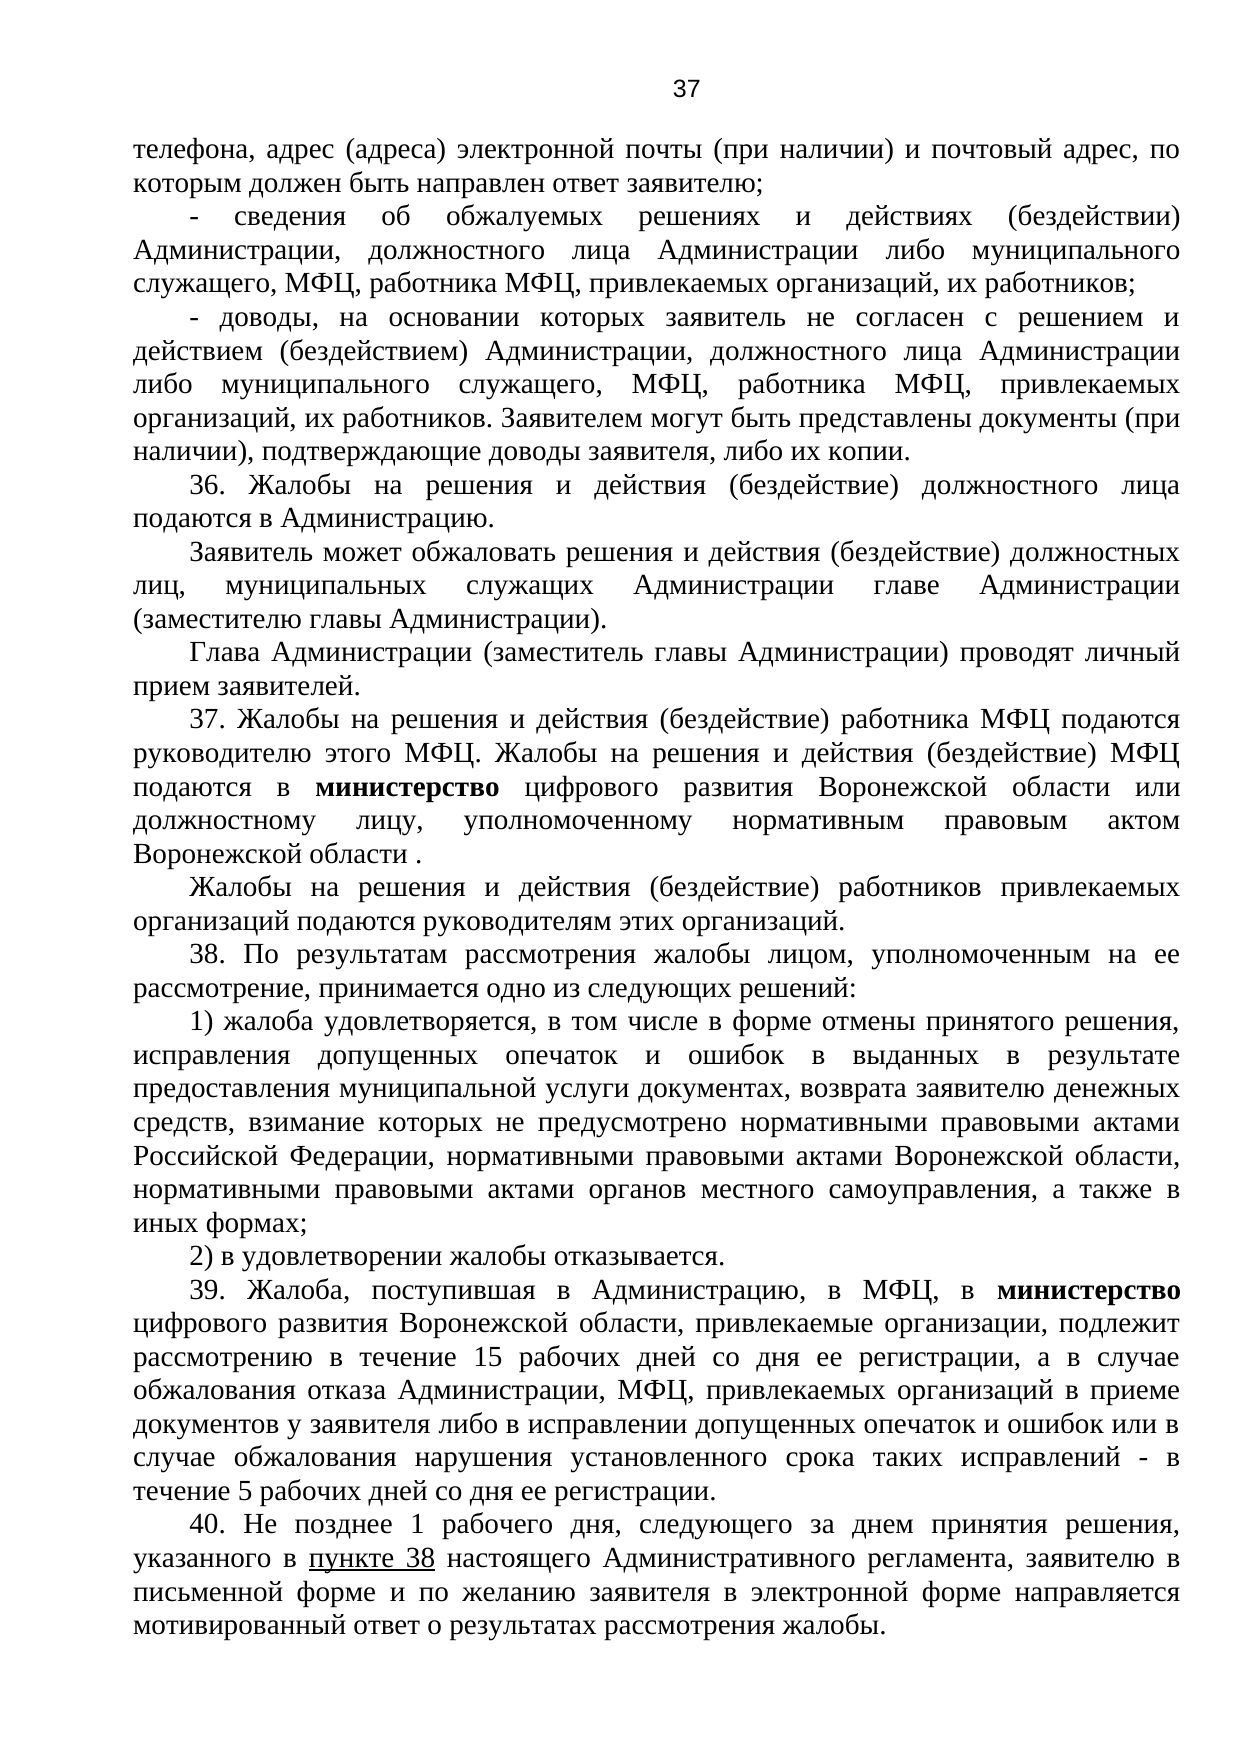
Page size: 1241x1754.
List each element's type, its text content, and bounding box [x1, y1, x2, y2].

text 40. Не позднее 1 рабочего дня, следующего за днем принятия решения, указанного в пункте 38 настоящего Административного регламента, заявителю в письменной форме и по желанию заявителя в электронной форме направляется мотивированный ответ о результатах рассмотрения жалобы. [133, 1507, 1181, 1641]
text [133, 131, 1181, 198]
text - доводы, на основании которых заявитель не согласен с решением и действием (бездействием) Администрации, должностного лица Администрации либо муниципального служащего, МФЦ, работника МФЦ, привлекаемых организаций, их работников. Заявителем могут быть представлены документы (при наличии), подтверждающие доводы заявителя, либо их копии. [133, 299, 1181, 467]
text 37. Жалобы на решения и действия (бездействие) работника МФЦ подаются руководителю этого МФЦ. Жалобы на решения и действия (бездействие) МФЦ подаются в министерство цифрового развития Воронежской области или должностному лицу, уполномоченному нормативным правовым актом Воронежской области . [133, 702, 1181, 869]
text - сведения об обжалуемых решениях и действиях (бездействии) Администрации, должностного лица Администрации либо муниципального служащего, МФЦ, работника МФЦ, привлекаемых организаций, их работников; [133, 198, 1181, 299]
text 38. По результатам рассмотрения жалобы лицом, уполномоченным на ее рассмотрение, принимается одно из следующих решений: [133, 936, 1181, 1003]
text Жалобы на решения и действия (бездействие) работников привлекаемых организаций подаются руководителям этих организаций. [133, 869, 1181, 936]
text 2) в удовлетворении жалобы отказывается. [133, 1238, 1181, 1272]
text Заявитель может обжаловать решения и действия (бездействие) должностных лиц, муниципальных служащих Администрации главе Администрации (заместителю главы Администрации). [133, 534, 1181, 634]
text Глава Администрации (заместитель главы Администрации) проводят личный прием заявителей. [133, 634, 1181, 702]
text 36. Жалобы на решения и действия (бездействие) должностного лица подаются в Администрацию. [133, 467, 1181, 534]
text 39. Жалоба, поступившая в Администрацию, в МФЦ, в министерство цифрового развития Воронежской области, привлекаемые организации, подлежит рассмотрению в течение 15 рабочих дней со дня ее регистрации, а в случае обжалования отказа Администрации, МФЦ, привлекаемых организаций в приеме документов у заявителя либо в исправлении допущенных опечаток и ошибок или в случае обжалования нарушения установленного срока таких исправлений - в течение 5 рабочих дней со дня ее регистрации. [133, 1272, 1181, 1507]
text 1) жалоба удовлетворяется, в том числе в форме отмены принятого решения, исправления допущенных опечаток и ошибок в выданных в результате предоставления муниципальной услуги документах, возврата заявителю денежных средств, взимание которых не предусмотрено нормативными правовыми актами Российской Федерации, нормативными правовыми актами Воронежской области, нормативными правовыми актами органов местного самоуправления, а также в иных формах; [133, 1003, 1181, 1238]
